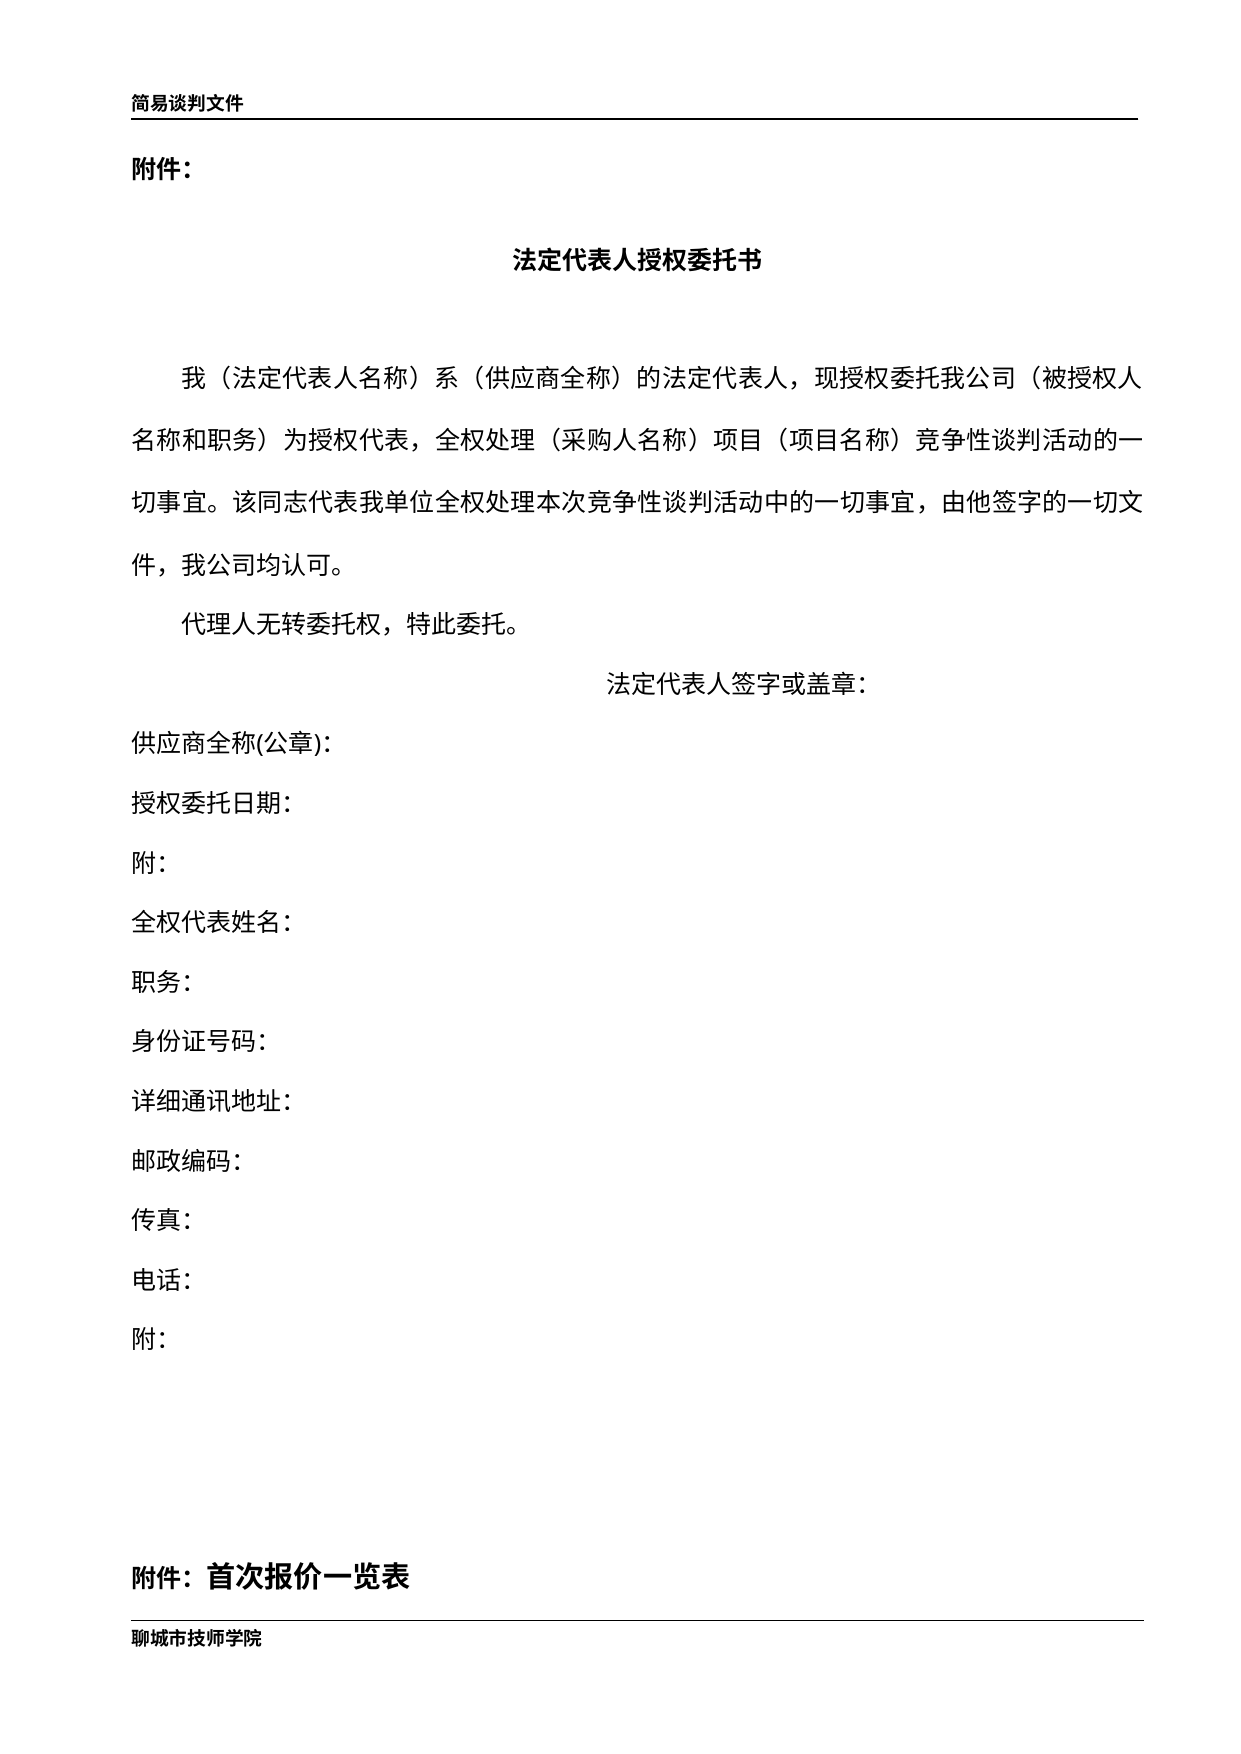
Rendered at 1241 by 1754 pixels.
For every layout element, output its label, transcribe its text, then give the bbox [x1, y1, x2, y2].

text 法定代表人签字或盖章： [131, 655, 1144, 709]
text 法定代表人授权委托书 [131, 231, 1144, 286]
text 全权代表姓名： [131, 894, 1144, 948]
text 授权委托日期： [131, 774, 1144, 829]
text 职务： [131, 953, 1144, 1007]
text 附件：首次报价一览表 [131, 1554, 1144, 1596]
text 详细通讯地址： [131, 1072, 1144, 1127]
text 电话： [131, 1251, 1144, 1305]
text 邮政编码： [131, 1132, 1144, 1186]
text 我（法定代表人名称）系（供应商全称）的法定代表人，现授权委托我公司（被授权人名称和职务）为授权代表，全权处理（采购人名称）项目（项目名称）竞争性谈判活动的一切事宜。该同志代表我单位全权处理本次竞争性谈判活动中的一切事宜，由他签字的一切文件，我公司均认可。 [131, 349, 1144, 590]
text 附件： [131, 141, 1144, 195]
text 附： [131, 1311, 1144, 1365]
text 传真： [131, 1192, 1144, 1246]
text 附： [131, 834, 1144, 888]
text 代理人无转委托权，特此委托。 [131, 596, 1144, 650]
text 身份证号码： [131, 1013, 1144, 1067]
text 供应商全称(公章)： [131, 715, 1144, 769]
